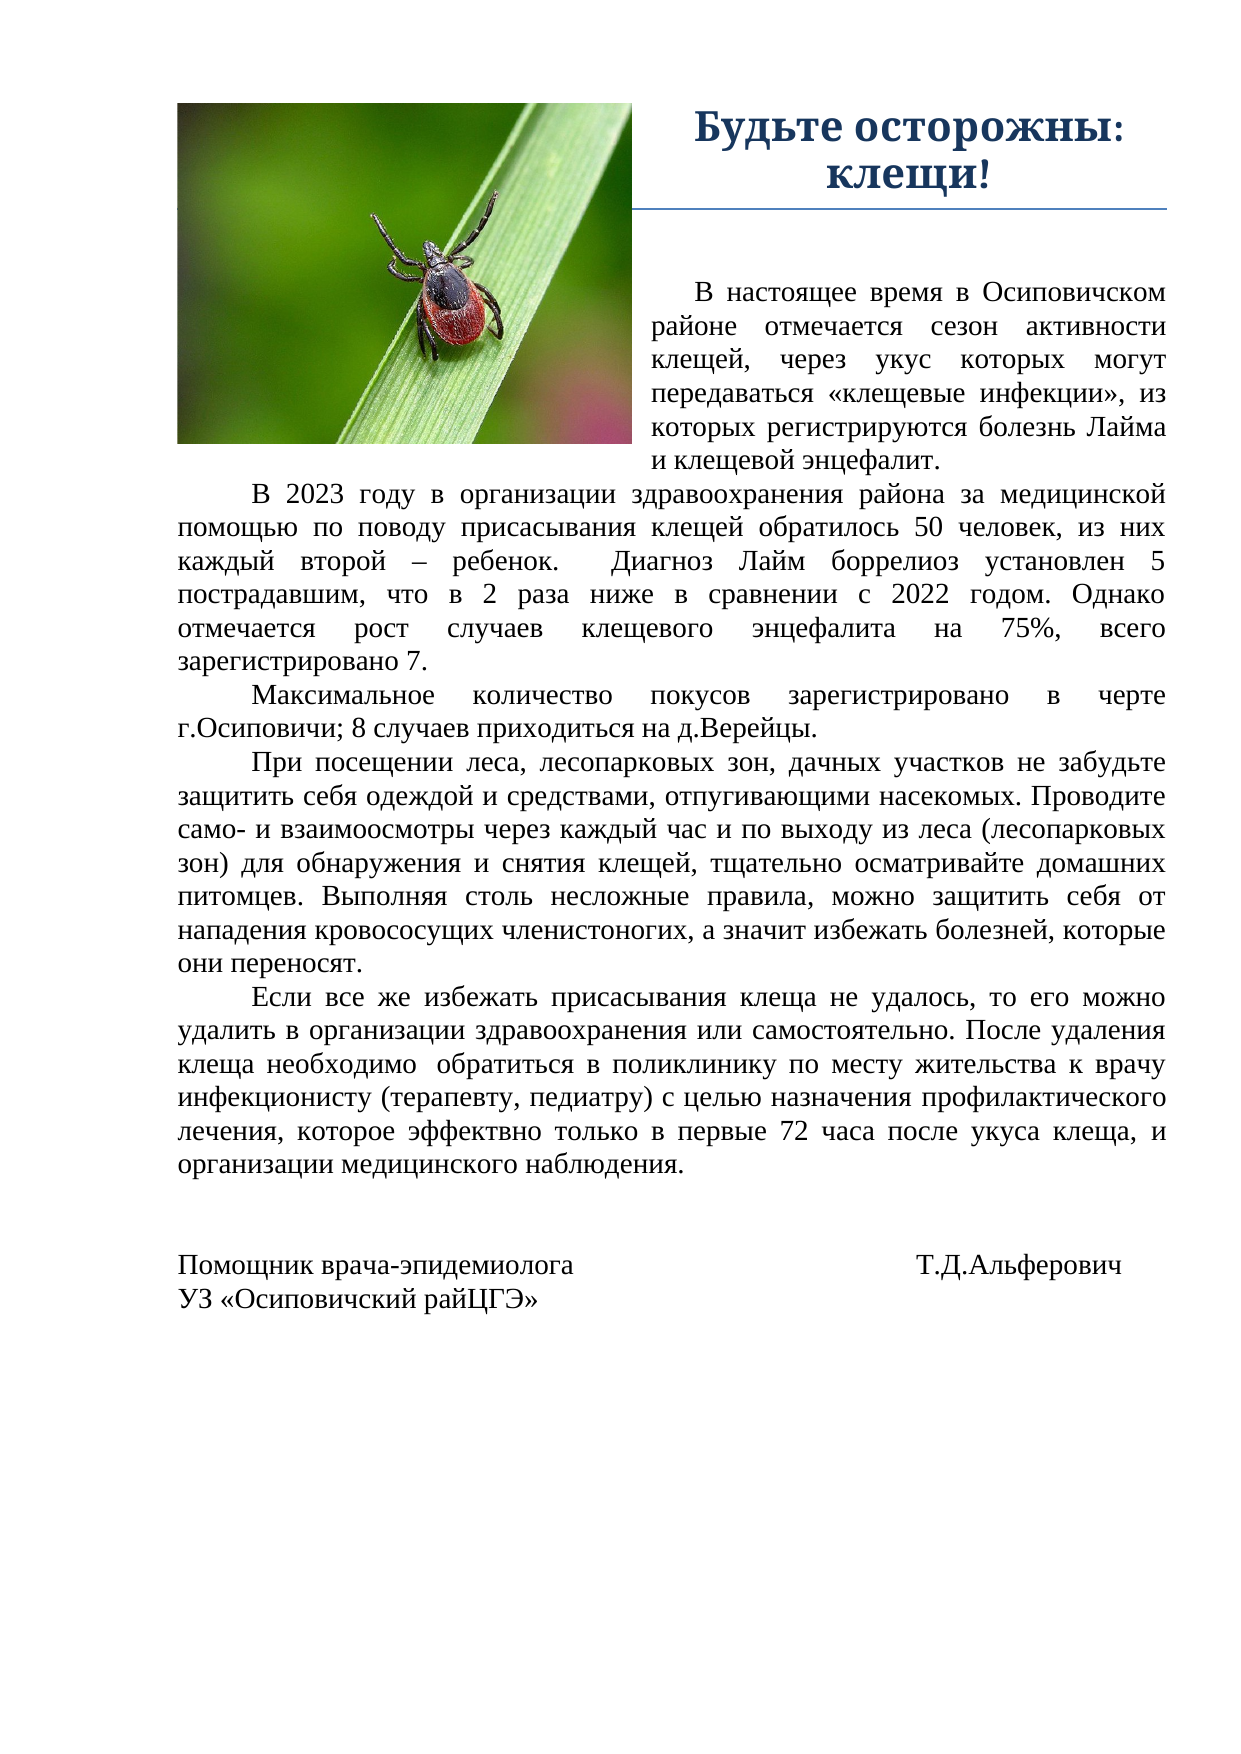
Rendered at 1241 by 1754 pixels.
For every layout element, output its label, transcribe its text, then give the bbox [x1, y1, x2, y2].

picture [177, 103, 632, 444]
text В настоящее время в Осиповичском районе отмечается сезон активности клещей, через укус которых могут передаваться «клещевые инфекции», из которых регистрируются болезнь Лайма и клещевой энцефалит. [177, 274, 1167, 476]
text При посещении леса, лесопарковых зон, дачных участков не забудьте защитить себя одеждой и средствами, отпугивающими насекомых. Проводите само- и взаимоосмотры через каждый час и по выходу из леса (лесопарковых зон) для обнаружения и снятия клещей, тщательно осматривайте домашних питомцев. Выполняя столь несложные правила, можно защитить себя от нападения кровососущих членистоногих, а значит избежать болезней, которые они переносят. [177, 744, 1167, 979]
text Помощник врача-эпидемиолога Т.Д.Альферович [177, 1247, 1167, 1281]
title Будьте осторожны: клещи! [632, 103, 1167, 208]
text Если все же избежать присасывания клеща не удалось, то его можно удалить в организации здравоохранения или самостоятельно. После удаления клеща необходимо обратиться в поликлинику по месту жительства к врачу инфекционисту (терапевту, педиатру) с целью назначения профилактического лечения, которое эффектвно только в первые 72 часа после укуса клеща, и организации медицинского наблюдения. [177, 979, 1167, 1180]
text Максимальное количество покусов зарегистрировано в черте г.Осиповичи; 8 случаев приходиться на д.Верейцы. [177, 677, 1167, 744]
text В 2023 году в организации здравоохранения района за медицинской помощью по поводу присасывания клещей обратилось 50 человек, из них каждый второй – ребенок. Диагноз Лайм боррелиоз установлен 5 пострадавшим, что в 2 раза ниже в сравнении с 2022 годом. Однако отмечается рост случаев клещевого энцефалита на 75%, всего зарегистрировано 7. [177, 476, 1167, 677]
text УЗ «Осиповичский райЦГЭ» [177, 1281, 1167, 1314]
